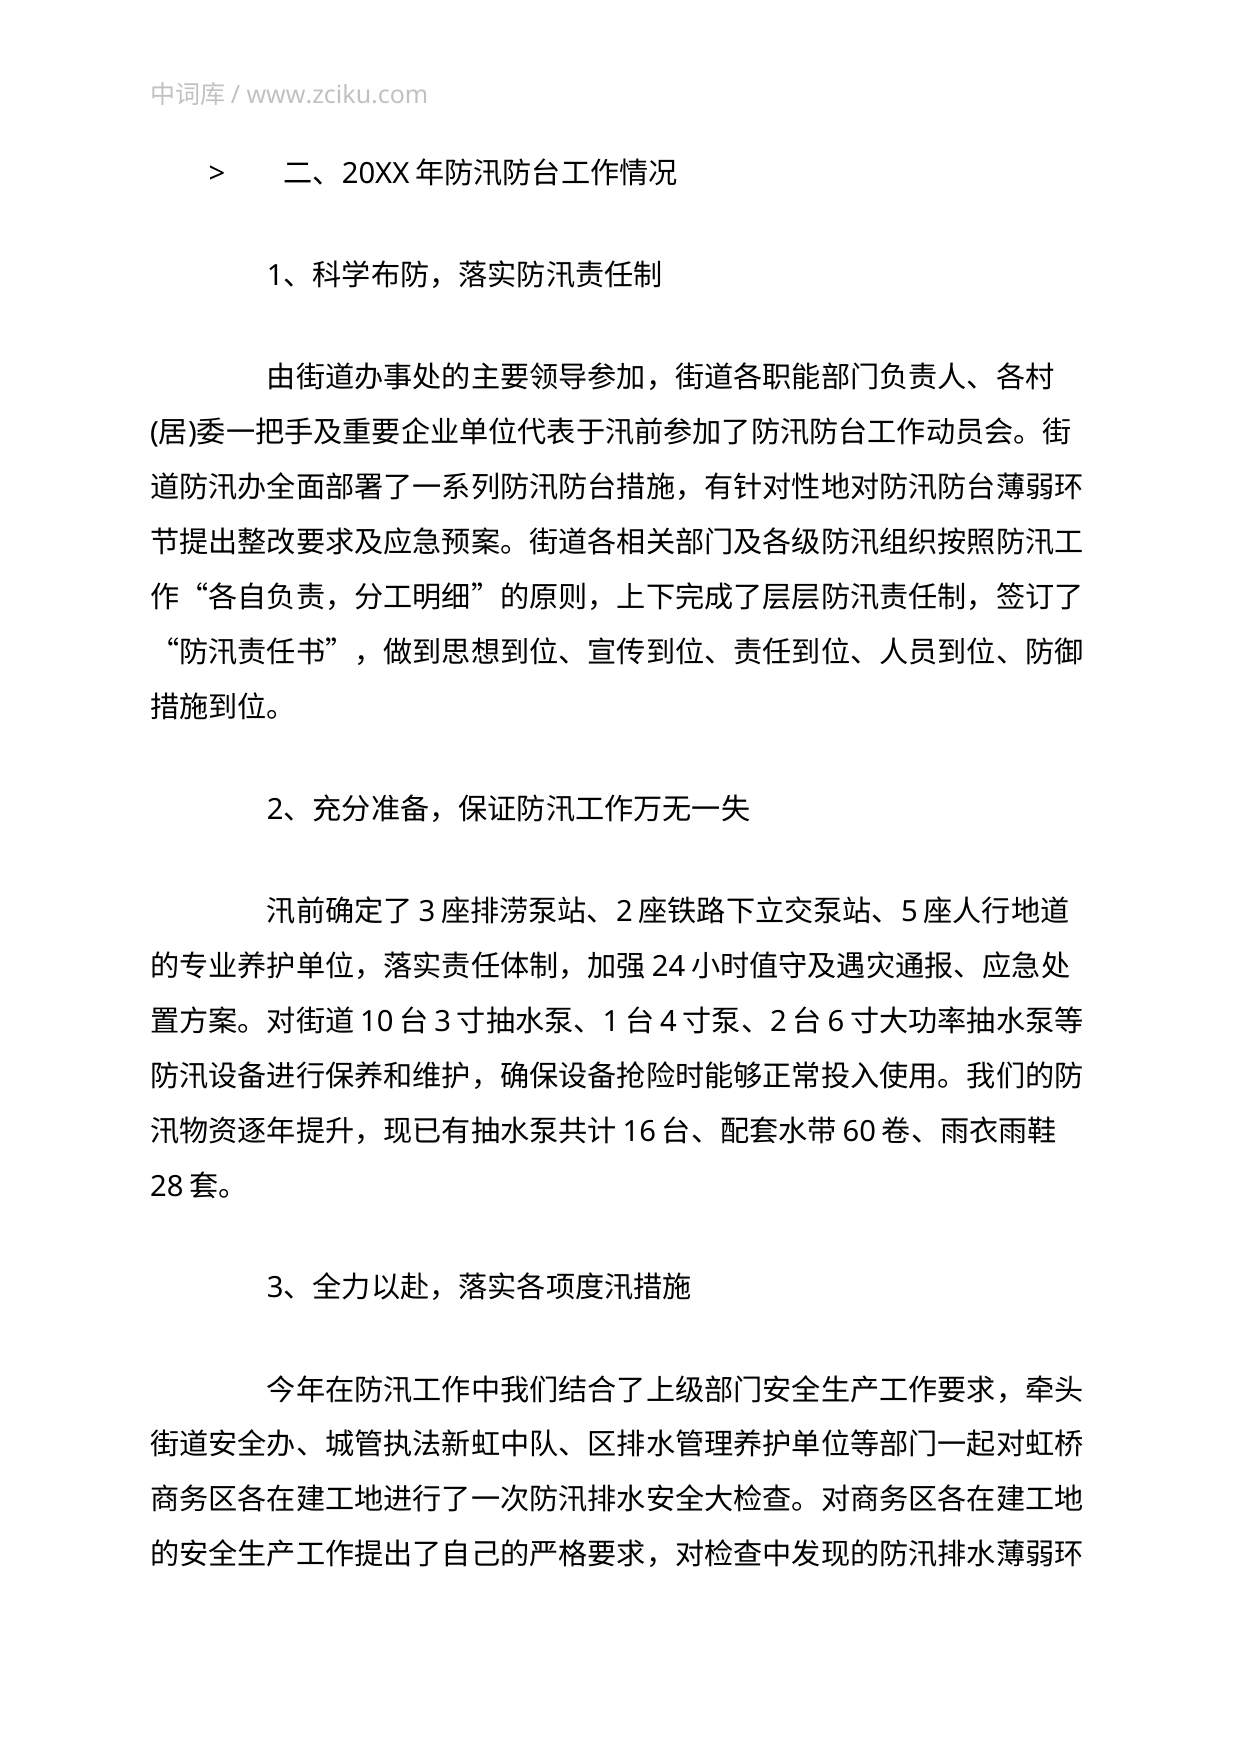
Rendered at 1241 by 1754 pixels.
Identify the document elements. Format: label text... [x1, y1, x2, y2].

text 由街道办事处的主要领导参加，街道各职能部门负责人、各村(居)委一把手及重要企业单位代表于汛前参加了防汛防台工作动员会。街道防汛办全面部署了一系列防汛防台措施，有针对性地对防汛防台薄弱环节提出整改要求及应急预案。街道各相关部门及各级防汛组织按照防汛工作“各自负责，分工明细”的原则，上下完成了层层防汛责任制，签订了“防汛责任书”，做到思想到位、宣传到位、责任到位、人员到位、防御措施到位。 [150, 354, 1090, 726]
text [150, 1366, 1090, 1573]
text 汛前确定了3座排涝泵站、2座铁路下立交泵站、5座人行地道的专业养护单位，落实责任体制，加强24小时值守及遇灾通报、应急处置方案。对街道10台3寸抽水泵、1台4寸泵、2台6寸大功率抽水泵等防汛设备进行保养和维护，确保设备抢险时能够正常投入使用。我们的防汛物资逐年提升，现已有抽水泵共计16台、配套水带60卷、雨衣雨鞋28套。 [150, 887, 1090, 1204]
text 3、全力以赴，落实各项度汛措施 [150, 1264, 1090, 1306]
text 2、充分准备，保证防汛工作万无一失 [150, 785, 1090, 828]
text 1、科学布防，落实防汛责任制 [150, 252, 1090, 294]
text > 二、20XX年防汛防台工作情况 [150, 150, 1090, 192]
